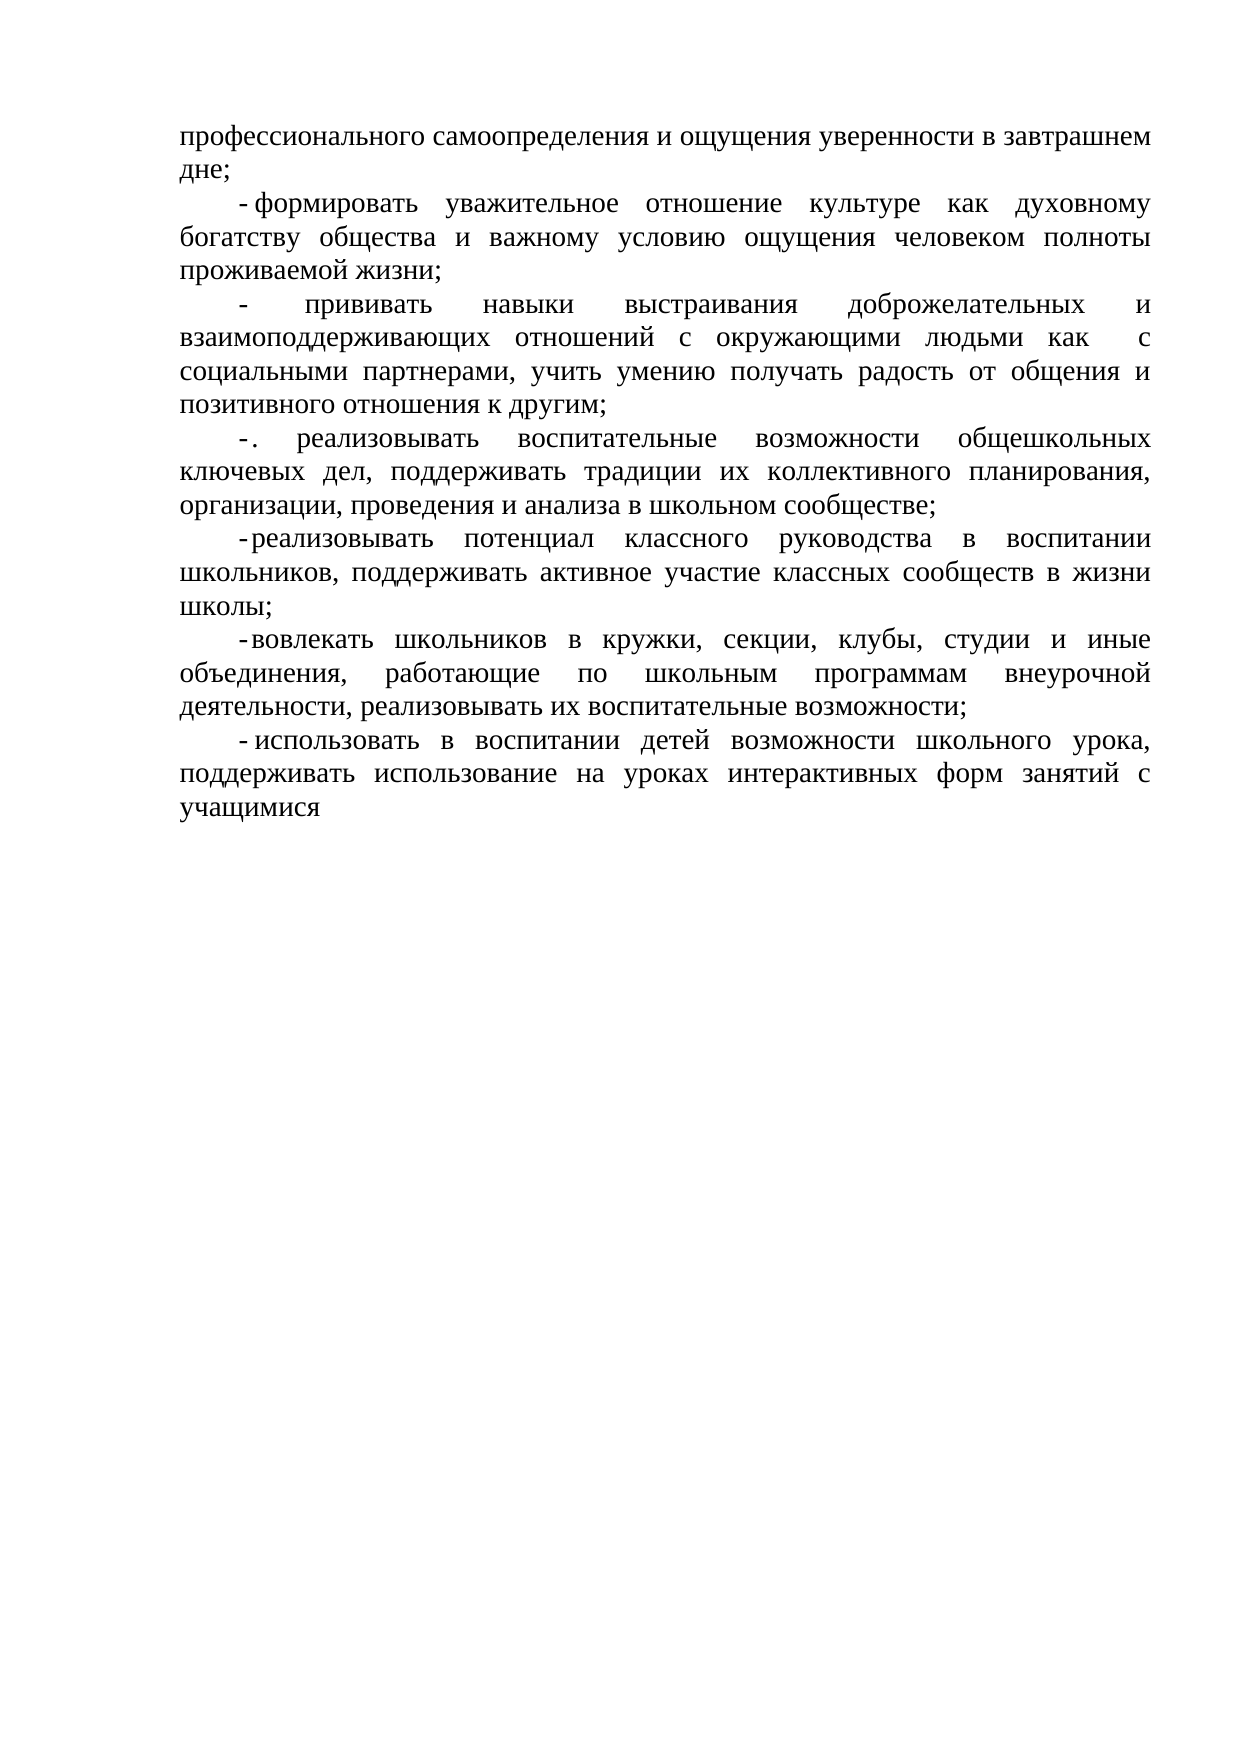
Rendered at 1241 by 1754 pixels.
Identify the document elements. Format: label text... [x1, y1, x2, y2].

list реализовывать потенциал классного руководства в воспитании школьников, поддерживать активное участие классных сообществ в жизни школы; [179, 521, 1152, 621]
list формировать уважительное отношение культуре как духовному богатству общества и важному условию ощущения человеком полноты проживаемой жизни; [179, 185, 1152, 286]
list использовать в воспитании детей возможности школьного урока, поддерживать использование на уроках интерактивных форм занятий с учащимися [179, 722, 1152, 822]
list прививать навыки выстраивания доброжелательных и взаимоподдерживающих отношений с окружающими людьми как с социальными партнерами, учить умению получать радость от общения и позитивного отношения к другим; [179, 286, 1152, 420]
list . реализовывать воспитательные возможности общешкольных ключевых дел, поддерживать традиции их коллективного планирования, организации, проведения и анализа в школьном сообществе; [179, 420, 1152, 521]
list вовлекать школьников в кружки, секции, клубы, студии и иные объединения, работающие по школьным программам внеурочной деятельности, реализовывать их воспитательные возможности; [179, 621, 1152, 722]
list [179, 118, 1152, 185]
